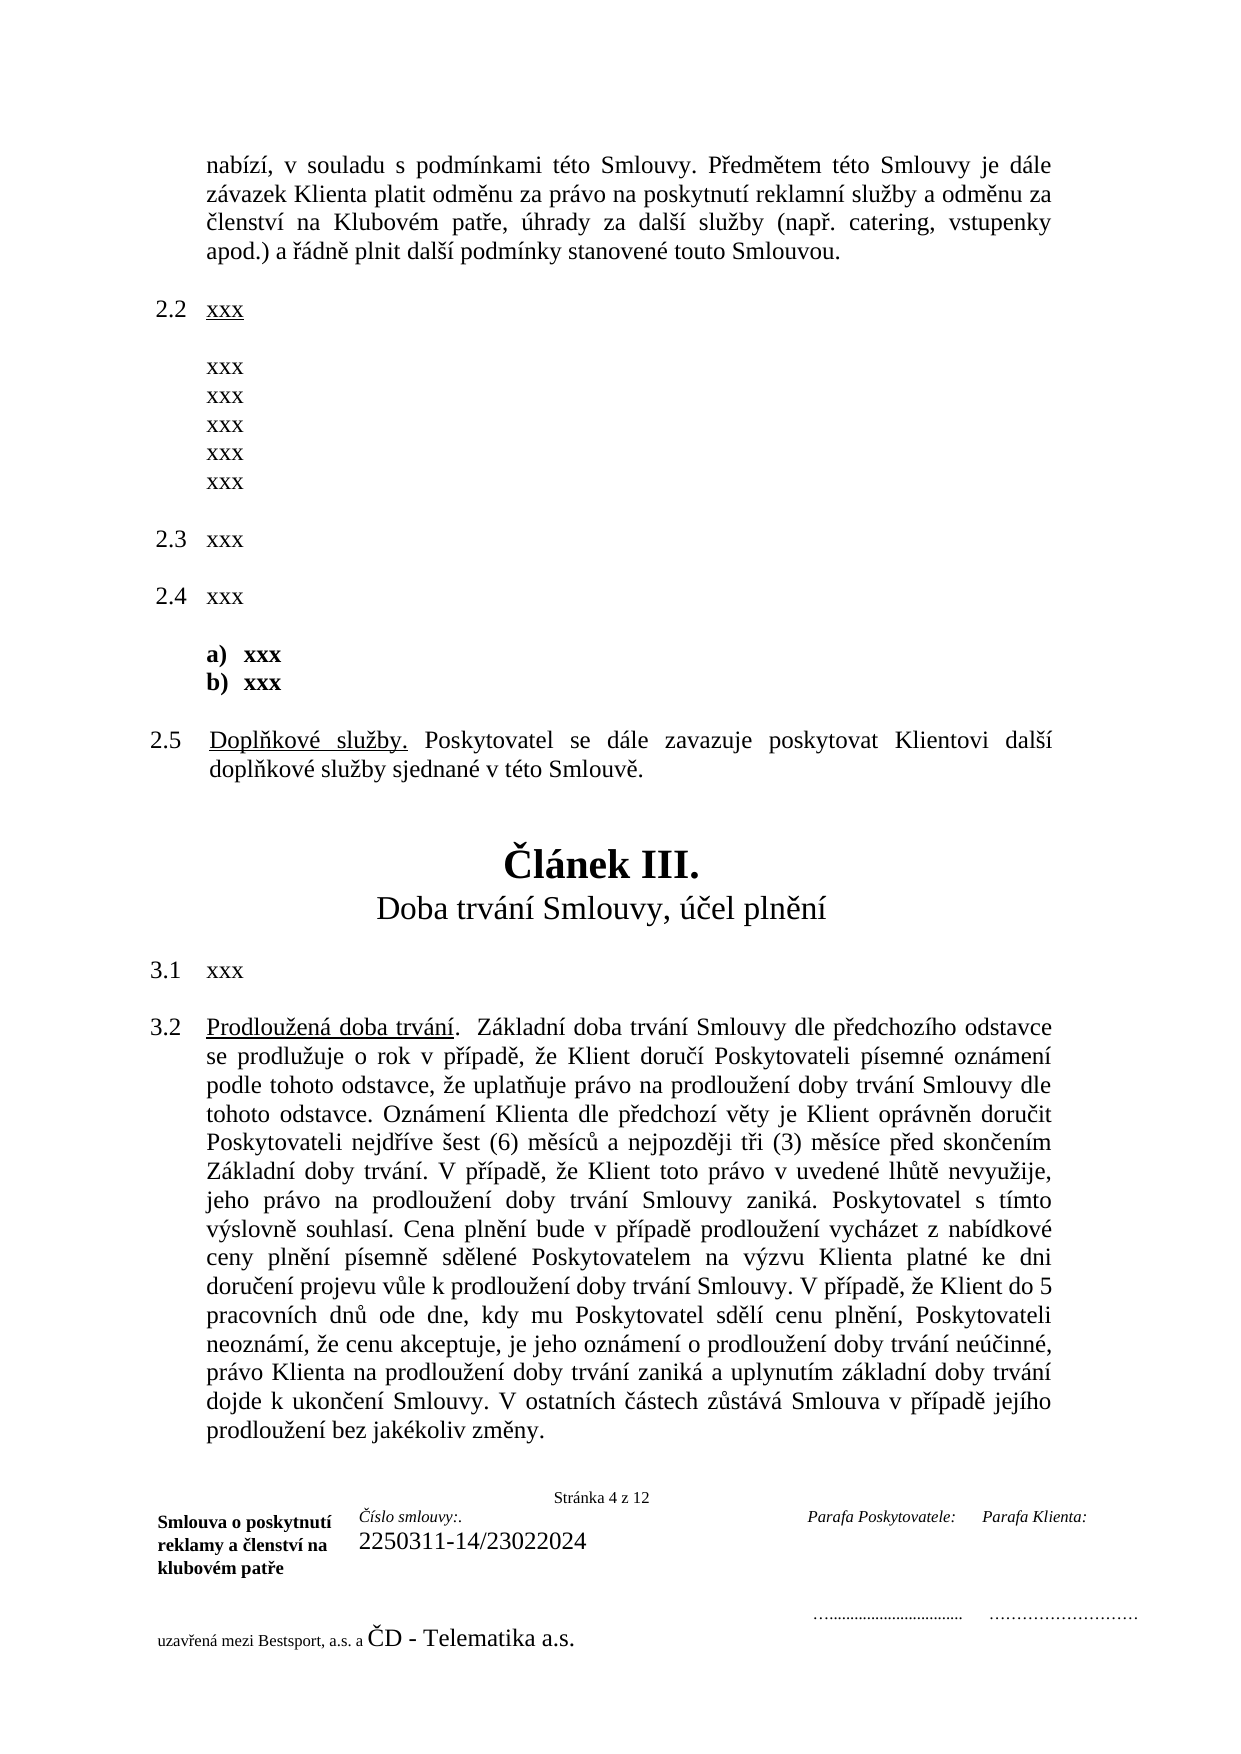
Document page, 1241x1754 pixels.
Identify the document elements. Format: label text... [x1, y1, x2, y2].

subtitle Doba trvání Smlouvy, účel plnění [150, 888, 1053, 926]
subtitle xxx [150, 955, 1053, 984]
list xxx [155, 294, 1053, 322]
text xxx [206, 351, 1053, 380]
text xxx [206, 466, 1053, 495]
list Doplňkové služby. Poskytovatel se dále zavazuje poskytovat Klientovi další doplňkové služby sjednané v této Smlouvě. [150, 725, 1053, 782]
text Článek III. [150, 840, 1053, 888]
subtitle Prodloužená doba trvání. Základní doba trvání Smlouvy dle předchozího odstavce se prodlužuje o rok v případě, že Klient doručí Poskytovateli písemné oznámení podle tohoto odstavce, že uplatňuje právo na prodloužení doby trvání Smlouvy dle tohoto odstavce. Oznámení Klienta dle předchozí věty je Klient oprávněn doručit Poskytovateli nejdříve šest (6) měsíců a nejpozději tři (3) měsíce před skončením Základní doby trvání. V případě, že Klient toto právo v uvedené lhůtě nevyužije, jeho právo na prodloužení doby trvání Smlouvy zaniká. Poskytovatel s tímto výslovně souhlasí. Cena plnění bude v případě prodloužení vycházet z nabídkové ceny plnění písemně sdělené Poskytovatelem na výzvu Klienta platné ke dni doručení projevu vůle k prodloužení doby trvání Smlouvy. V případě, že Klient do 5 pracovních dnů ode dne, kdy mu Poskytovatel sdělí cenu plnění, Poskytovateli neoznámí, že cenu akceptuje, je jeho oznámení o prodloužení doby trvání neúčinné, právo Klienta na prodloužení doby trvání zaniká a uplynutím základní doby trvání dojde k ukončení Smlouvy. V ostatních částech zůstává Smlouva v případě jejího prodloužení bez jakékoliv změny. [150, 1012, 1053, 1444]
subtitle a) xxx [206, 639, 1053, 667]
list xxx [206, 437, 1053, 466]
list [155, 150, 1053, 265]
list xxx [155, 524, 1053, 552]
list xxx [155, 581, 1053, 610]
subtitle b) xxx [206, 667, 1053, 696]
list xxx [206, 409, 1053, 437]
list xxx [206, 380, 1053, 409]
